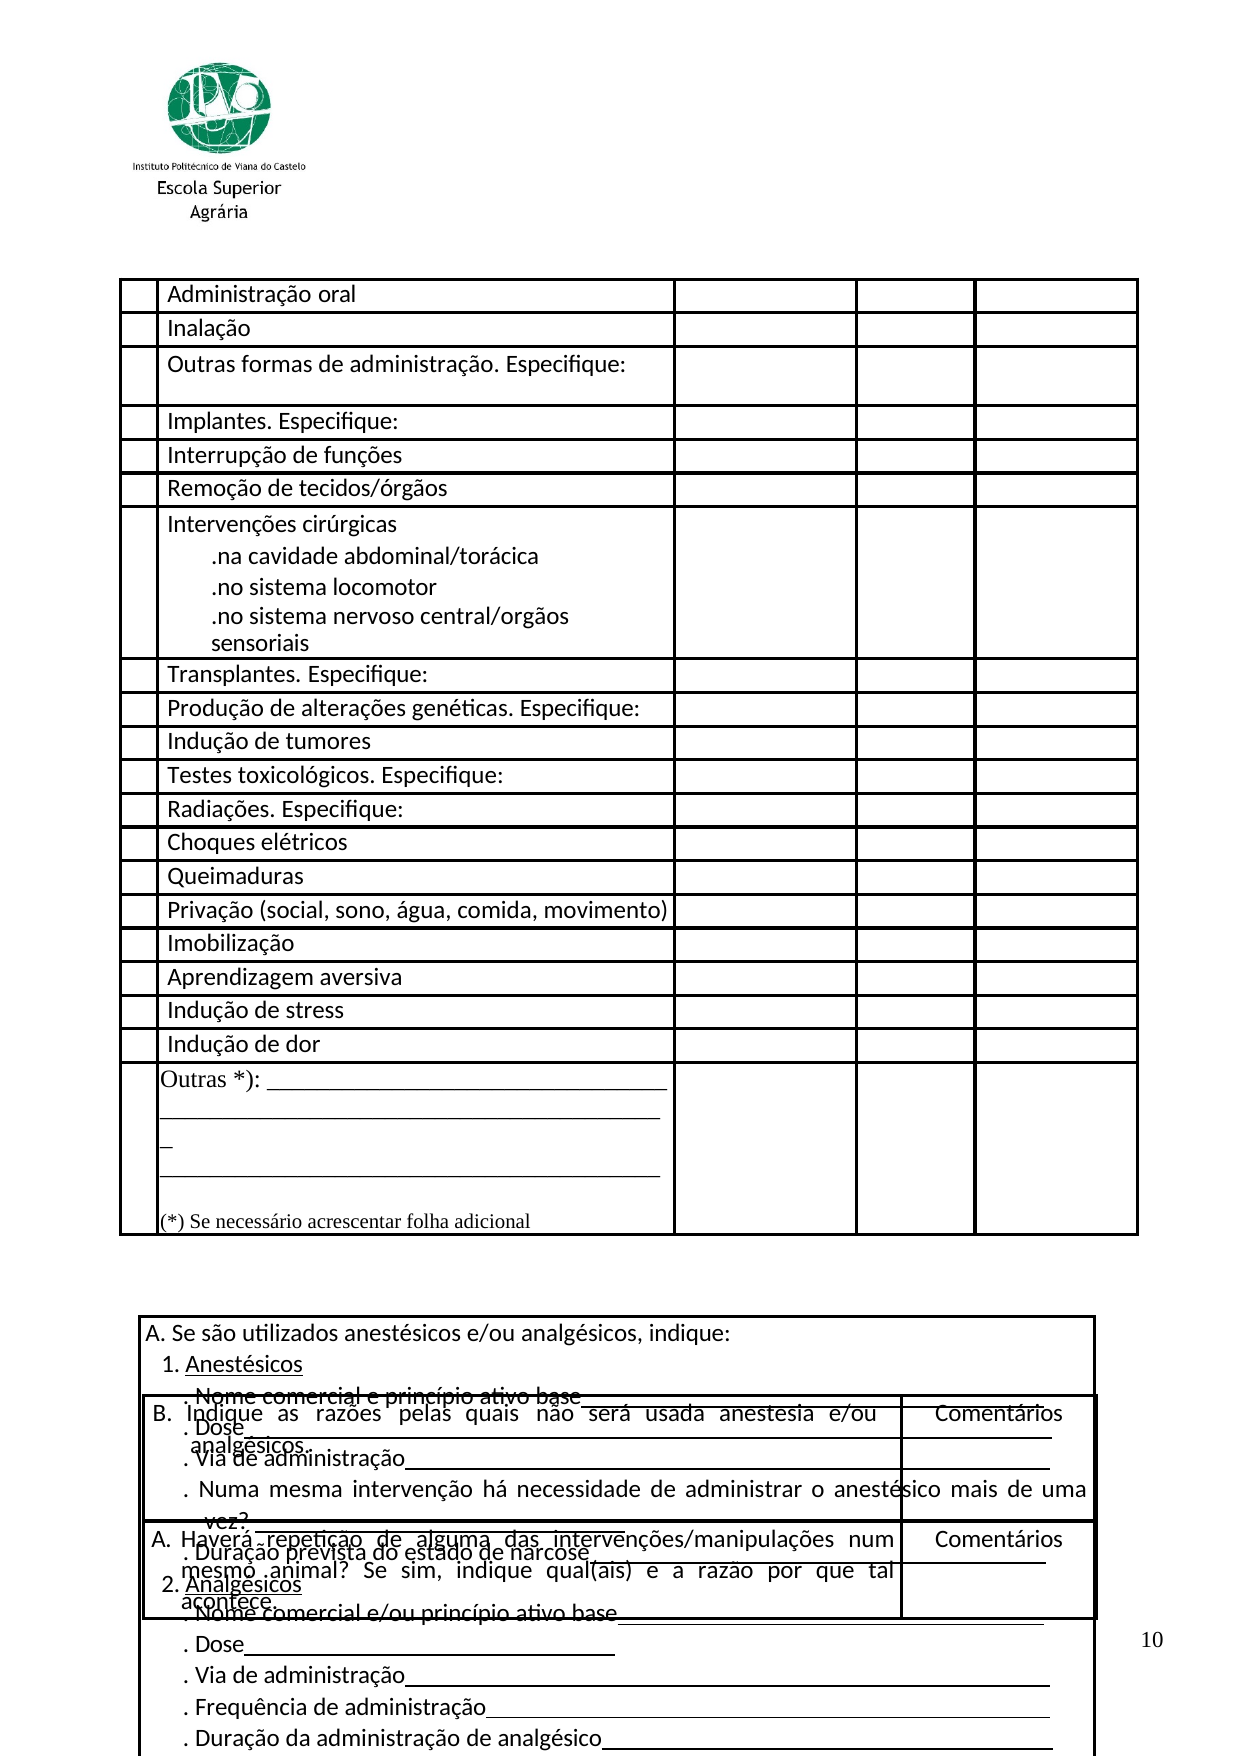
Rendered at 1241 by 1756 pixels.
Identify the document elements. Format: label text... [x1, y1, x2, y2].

table_cell [122, 660, 156, 691]
table_cell [858, 407, 973, 438]
table_cell [122, 694, 156, 724]
table_cell [858, 694, 973, 724]
table_cell [122, 862, 156, 893]
table_cell [122, 963, 156, 994]
table_cell [122, 728, 156, 758]
table_cell [676, 475, 855, 505]
table_cell [122, 1030, 156, 1061]
table_cell [977, 862, 1136, 893]
table_cell Intervenções cirúrgicas .na cavidade abdominal/torácica .no sistema locomotor .no sistema nervoso central/orgãos sensoriais [159, 508, 673, 657]
table_cell Comentários [903, 1523, 1093, 1617]
table_cell [858, 862, 973, 893]
table_cell [858, 761, 973, 792]
table_cell [858, 1030, 973, 1061]
table_cell [858, 475, 973, 505]
table_cell Implantes. Especifique: [159, 407, 673, 438]
table_cell [977, 1030, 1136, 1061]
table_cell Indução de stress [159, 997, 673, 1027]
table_cell [858, 963, 973, 994]
table_cell [676, 930, 855, 960]
table_cell [858, 829, 973, 859]
table_cell [676, 862, 855, 893]
table_cell [858, 314, 973, 345]
table_cell Outras *): ________________________________ _________________________________________ ________________________________________ (*) Se necessário acrescentar folha adicional [159, 1064, 673, 1233]
table_cell [858, 997, 973, 1027]
table_cell [977, 694, 1136, 724]
table_header Comentários [903, 1397, 1093, 1519]
table_cell [977, 896, 1136, 926]
table_cell [676, 761, 855, 792]
table_cell [122, 314, 156, 345]
table_cell Inalação [159, 314, 673, 345]
table_cell [858, 930, 973, 960]
table_cell [977, 728, 1136, 758]
table_header B. Indique as razões pelas quais não será usada anestesia e/ou analgésicos. [145, 1397, 900, 1519]
table_cell [977, 997, 1136, 1027]
table_cell [676, 1064, 855, 1233]
table_cell [676, 441, 855, 471]
table_cell [858, 281, 973, 311]
table_cell [676, 896, 855, 926]
table_cell Transplantes. Especifique: [159, 660, 673, 691]
table_cell [122, 997, 156, 1027]
table_cell Radiações. Especifique: [159, 795, 673, 825]
table_cell Imobilização [159, 930, 673, 960]
table_cell [858, 348, 973, 404]
table_cell [122, 1064, 156, 1233]
table_cell [858, 1064, 973, 1233]
table_cell [858, 795, 973, 825]
table_cell [858, 728, 973, 758]
table_cell [122, 441, 156, 471]
table_cell [676, 963, 855, 994]
table_cell [676, 795, 855, 825]
table_cell [676, 694, 855, 724]
table_cell [122, 281, 156, 311]
table_cell Testes toxicológicos. Especifique: [159, 761, 673, 792]
table_cell [676, 348, 855, 404]
table_cell [122, 829, 156, 859]
table_cell Administração oral [159, 281, 673, 311]
table_cell [977, 407, 1136, 438]
table_cell [122, 475, 156, 505]
table_cell [676, 1030, 855, 1061]
table_cell [122, 761, 156, 792]
table_cell [977, 314, 1136, 345]
table_cell [122, 795, 156, 825]
table_cell [977, 441, 1136, 471]
table_cell [977, 348, 1136, 404]
table_cell [977, 829, 1136, 859]
table_cell [977, 1064, 1136, 1233]
table_cell [122, 508, 156, 657]
table_cell Indução de tumores [159, 728, 673, 758]
table_cell [858, 660, 973, 691]
table_cell [977, 508, 1136, 657]
table_cell [858, 508, 973, 657]
table_cell [858, 896, 973, 926]
table_cell [676, 997, 855, 1027]
table_cell [977, 281, 1136, 311]
table_cell [122, 407, 156, 438]
table_cell [977, 795, 1136, 825]
table_cell [676, 314, 855, 345]
table_cell [858, 441, 973, 471]
picture [120, 35, 314, 254]
table_cell Indução de dor [159, 1030, 673, 1061]
table_cell Interrupção de funções [159, 441, 673, 471]
table_cell [122, 896, 156, 926]
table_cell Haverá repetição de alguma das intervenções/manipulações num mesmo animal? Se sim, indique qual(ais) e a razão por que tal acontece. [145, 1523, 900, 1617]
table_cell [977, 930, 1136, 960]
table_cell Queimaduras [159, 862, 673, 893]
table_cell [676, 829, 855, 859]
table_cell [977, 475, 1136, 505]
table_cell Choques elétricos [159, 829, 673, 859]
table_cell [676, 281, 855, 311]
table_cell Produção de alterações genéticas. Especifique: [159, 694, 673, 724]
table_cell [977, 660, 1136, 691]
table_cell [122, 348, 156, 404]
table_cell Outras formas de administração. Especifique: [159, 348, 673, 404]
table_cell [977, 761, 1136, 792]
table_cell [122, 930, 156, 960]
table_cell [676, 660, 855, 691]
table_cell [977, 963, 1136, 994]
table_cell Privação (social, sono, água, comida, movimento) [159, 896, 673, 926]
table_cell [676, 508, 855, 657]
table_cell Aprendizagem aversiva [159, 963, 673, 994]
table_cell [676, 407, 855, 438]
table_cell Remoção de tecidos/órgãos [159, 475, 673, 505]
table_cell [676, 728, 855, 758]
